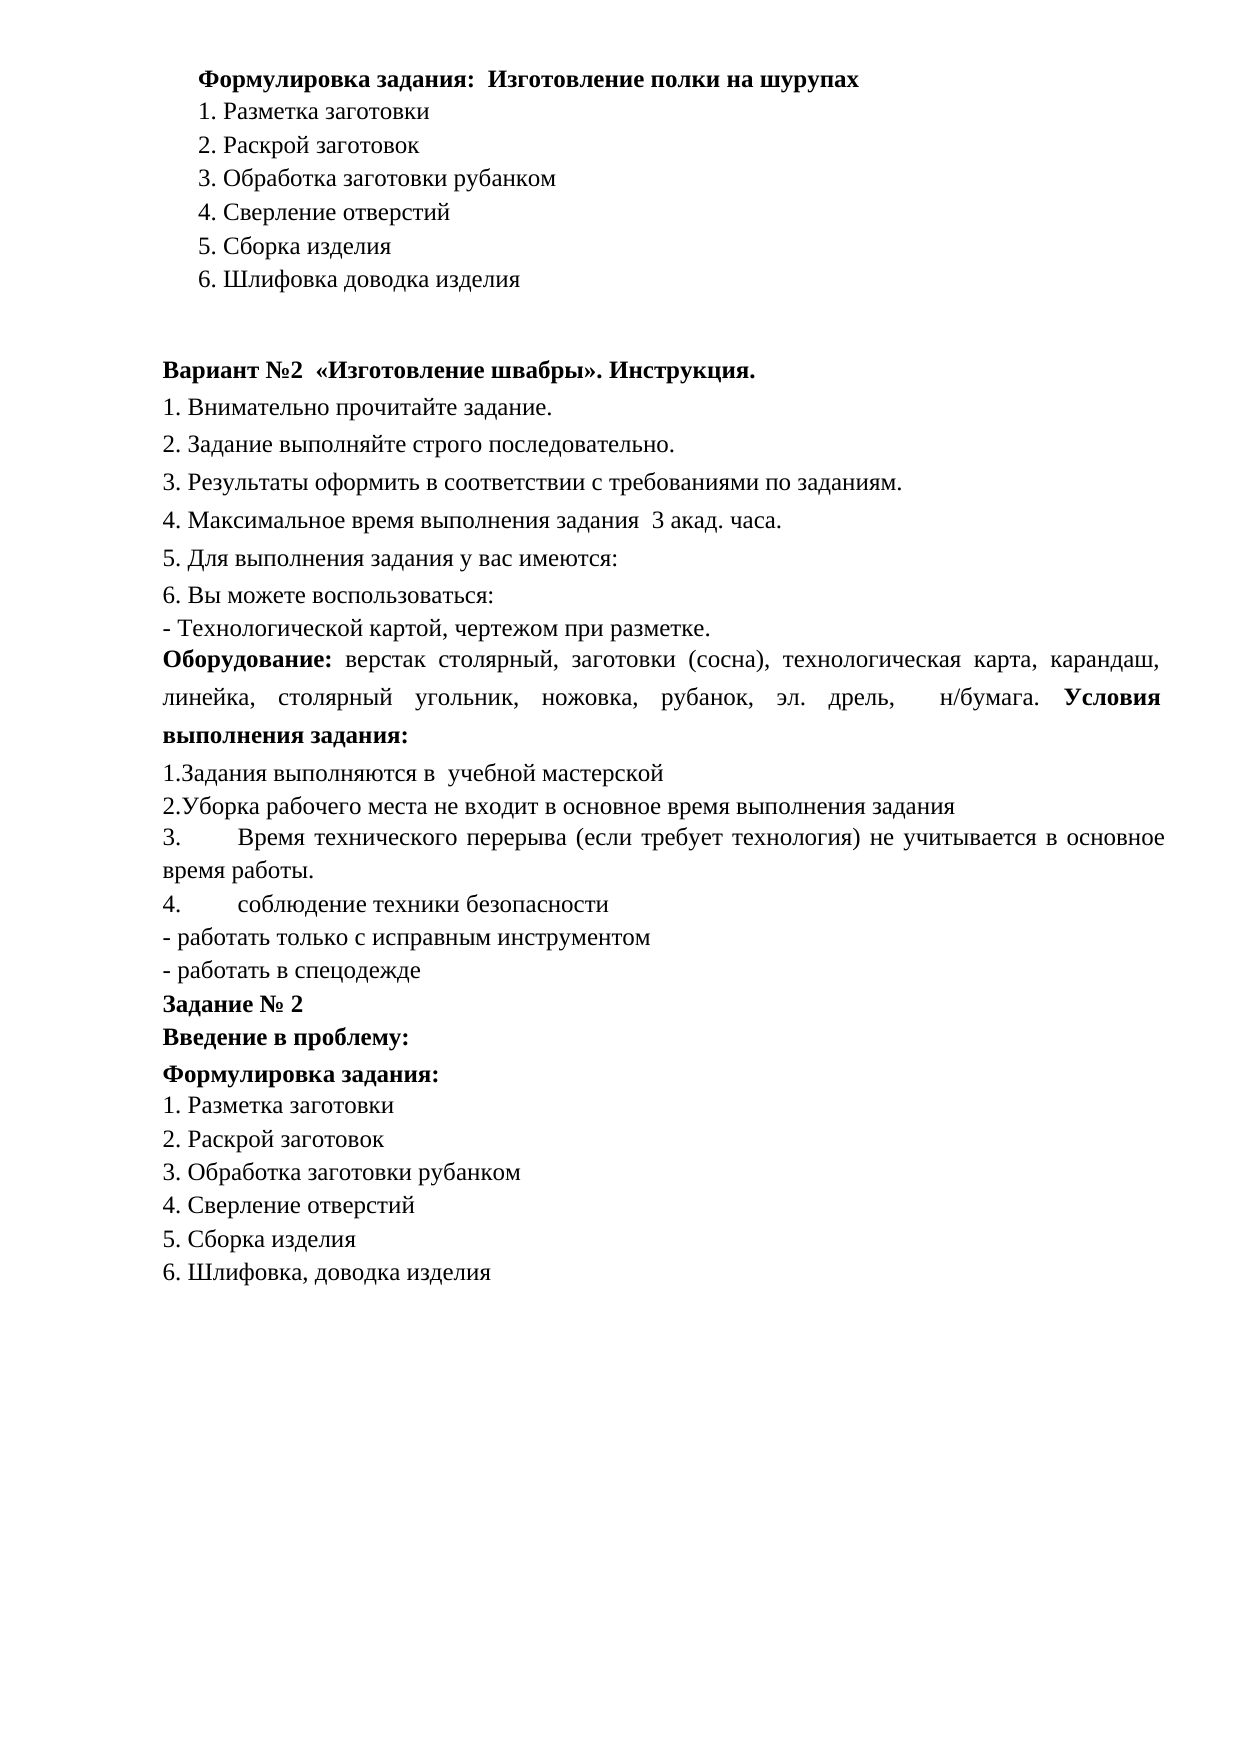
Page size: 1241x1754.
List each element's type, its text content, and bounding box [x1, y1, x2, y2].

list Максимальное время выполнения задания 3 акад. часа. [162, 505, 1166, 534]
text Введение в проблему: [162, 1022, 1166, 1051]
list Обработка заготовки рубанком [162, 1157, 1166, 1186]
list соблюдение техники безопасности [162, 889, 1166, 917]
list работать только с исправным инструментом [162, 922, 1166, 951]
list Внимательно прочитайте задание. [162, 392, 1166, 421]
text Задание № 2 [162, 989, 1166, 1018]
text 2.Уборка рабочего места не входит в основное время выполнения задания [162, 791, 1166, 820]
list Разметка заготовки [162, 1091, 1166, 1119]
text Оборудование: верстак столярный, заготовки (сосна), технологическая карта, карандаш, линейка, столярный угольник, ножовка, рубанок, эл. дрель, н/бумага. Условия выполнения задания: [162, 644, 1161, 749]
text - Технологической картой, чертежом при разметке. [162, 613, 1166, 642]
list Задание выполняйте строго последовательно. [162, 429, 1166, 458]
text Формулировка задания: Изготовление полки на шурупах [198, 64, 1166, 93]
list Шлифовка доводка изделия [198, 264, 1151, 293]
list Раскрой заготовок [162, 1124, 1166, 1153]
text Вариант №2 «Изготовление швабры». Инструкция. [162, 355, 776, 384]
list Сборка изделия [198, 231, 1151, 259]
list Сборка изделия [162, 1224, 1166, 1253]
list работать в спецодежде [162, 955, 1166, 983]
list Раскрой заготовок [198, 130, 1151, 158]
list Для выполнения задания у вас имеются: [162, 543, 1166, 571]
list Результаты оформить в соответствии с требованиями по заданиям. [162, 467, 1166, 496]
list Сверление отверстий [162, 1191, 1166, 1219]
text Формулировка задания: [162, 1059, 1166, 1088]
list Сверление отверстий [198, 197, 1151, 226]
list Разметка заготовки [198, 96, 1151, 125]
list Шлифовка, доводка изделия [162, 1257, 1166, 1286]
list Вы можете воспользоваться: [162, 580, 1166, 609]
list Время технического перерыва (если требует технология) не учитывается в основное время работы. [162, 822, 1166, 884]
text 1.Задания выполняются в учебной мастерской [162, 758, 1166, 787]
list Обработка заготовки рубанком [198, 163, 1151, 192]
